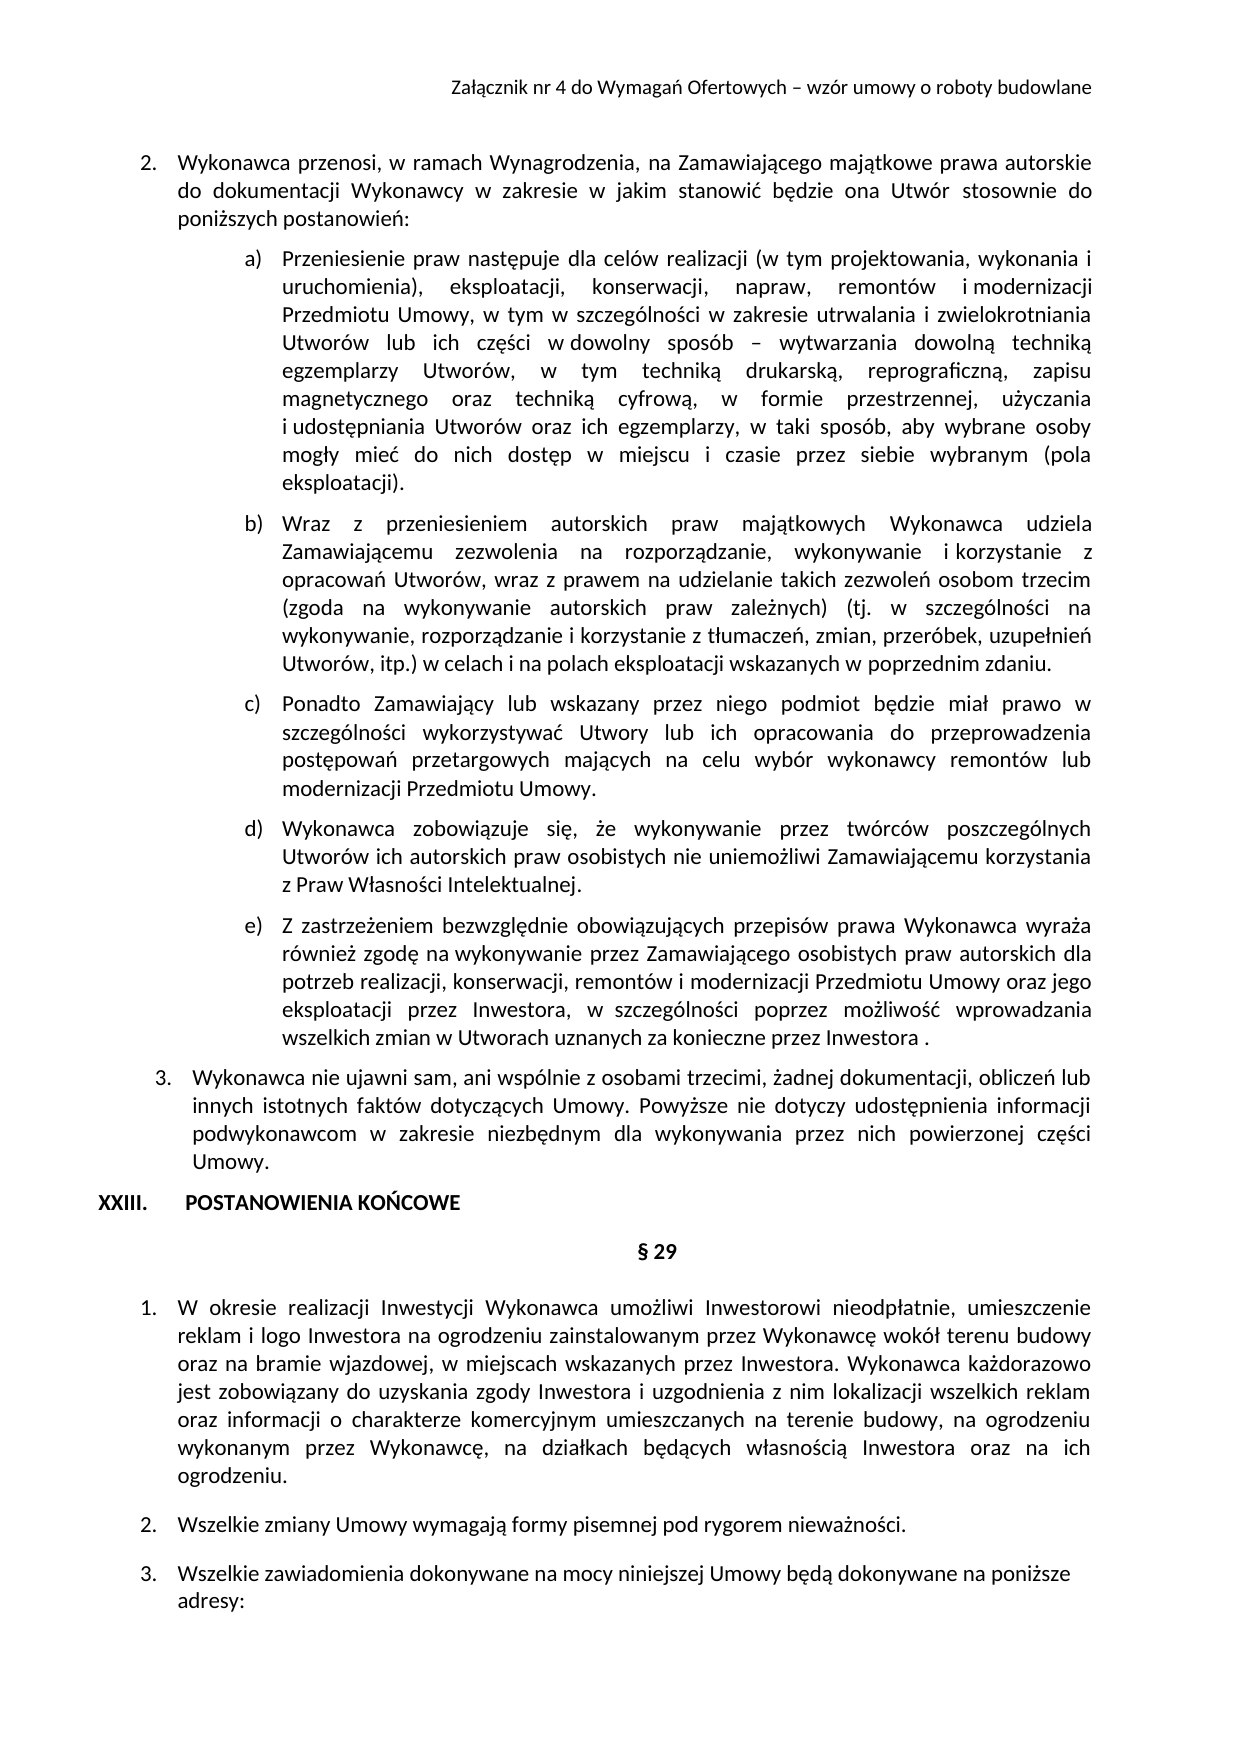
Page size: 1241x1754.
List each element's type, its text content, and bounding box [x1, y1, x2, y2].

list Ponadto Zamawiający lub wskazany przez niego podmiot będzie miał prawo w szczególności wykorzystywać Utwory lub ich opracowania do przeprowadzenia postępowań przetargowych mających na celu wybór wykonawcy remontów lub modernizacji Przedmiotu Umowy. [244, 689, 1092, 802]
list Wykonawca zobowiązuje się, że wykonywanie przez twórców poszczególnych Utworów ich autorskich praw osobistych nie uniemożliwi Zamawiającemu korzystania z Praw Własności Intelektualnej. [244, 814, 1092, 898]
list Wraz z przeniesieniem autorskich praw majątkowych Wykonawca udziela Zamawiającemu zezwolenia na rozporządzanie, wykonywanie i korzystanie z opracowań Utworów, wraz z prawem na udzielanie takich zezwoleń osobom trzecim (zgoda na wykonywanie autorskich praw zależnych) (tj. w szczególności na wykonywanie, rozporządzanie i korzystanie z tłumaczeń, zmian, przeróbek, uzupełnień Utworów, itp.) w celach i na polach eksploatacji wskazanych w poprzednim zdaniu. [244, 509, 1092, 677]
text § 29 [148, 1237, 1092, 1265]
list Przeniesienie praw następuje dla celów realizacji (w tym projektowania, wykonania i uruchomienia), eksploatacji, konserwacji, napraw, remontów i modernizacji Przedmiotu Umowy, w tym w szczególności w zakresie utrwalania i zwielokrotniania Utworów lub ich części w dowolny sposób – wytwarzania dowolną techniką egzemplarzy Utworów, w tym techniką drukarską, reprograficzną, zapisu magnetycznego oraz techniką cyfrową, w formie przestrzennej, użyczania i udostępniania Utworów oraz ich egzemplarzy, w taki sposób, aby wybrane osoby mogły mieć do nich dostęp w miejscu i czasie przez siebie wybranym (pola eksploatacji). [244, 244, 1092, 496]
list W okresie realizacji Inwestycji Wykonawca umożliwi Inwestorowi nieodpłatnie, umieszczenie reklam i logo Inwestora na ogrodzeniu zainstalowanym przez Wykonawcę wokół terenu budowy oraz na bramie wjazdowej, w miejscach wskazanych przez Inwestora. Wykonawca każdorazowo jest zobowiązany do uzyskania zgody Inwestora i uzgodnienia z nim lokalizacji wszelkich reklam oraz informacji o charakterze komercyjnym umieszczanych na terenie budowy, na ogrodzeniu wykonanym przez Wykonawcę, na działkach będących własnością Inwestora oraz na ich ogrodzeniu. [140, 1293, 1092, 1489]
list Wykonawca przenosi, w ramach Wynagrodzenia, na Zamawiającego majątkowe prawa autorskie do dokumentacji Wykonawcy w zakresie w jakim stanowić będzie ona Utwór stosownie do poniższych postanowień: [140, 148, 1092, 232]
list Wszelkie zawiadomienia dokonywane na mocy niniejszej Umowy będą dokonywane na poniższe adresy: [140, 1559, 1092, 1615]
list Z zastrzeżeniem bezwzględnie obowiązujących przepisów prawa Wykonawca wyraża również zgodę na wykonywanie przez Zamawiającego osobistych praw autorskich dla potrzeb realizacji, konserwacji, remontów i modernizacji Przedmiotu Umowy oraz jego eksploatacji przez Inwestora, w szczególności poprzez możliwość wprowadzania wszelkich zmian w Utworach uznanych za konieczne przez Inwestora . [244, 911, 1092, 1051]
list Wykonawca nie ujawni sam, ani wspólnie z osobami trzecimi, żadnej dokumentacji, obliczeń lub innych istotnych faktów dotyczących Umowy. Powyższe nie dotyczy udostępnienia informacji podwykonawcom w zakresie niezbędnym dla wykonywania przez nich powierzonej części Umowy. [154, 1063, 1092, 1175]
list Wszelkie zmiany Umowy wymagają formy pisemnej pod rygorem nieważności. [140, 1510, 1092, 1538]
list POSTANOWIENIA KOŃCOWE [148, 1188, 1092, 1216]
